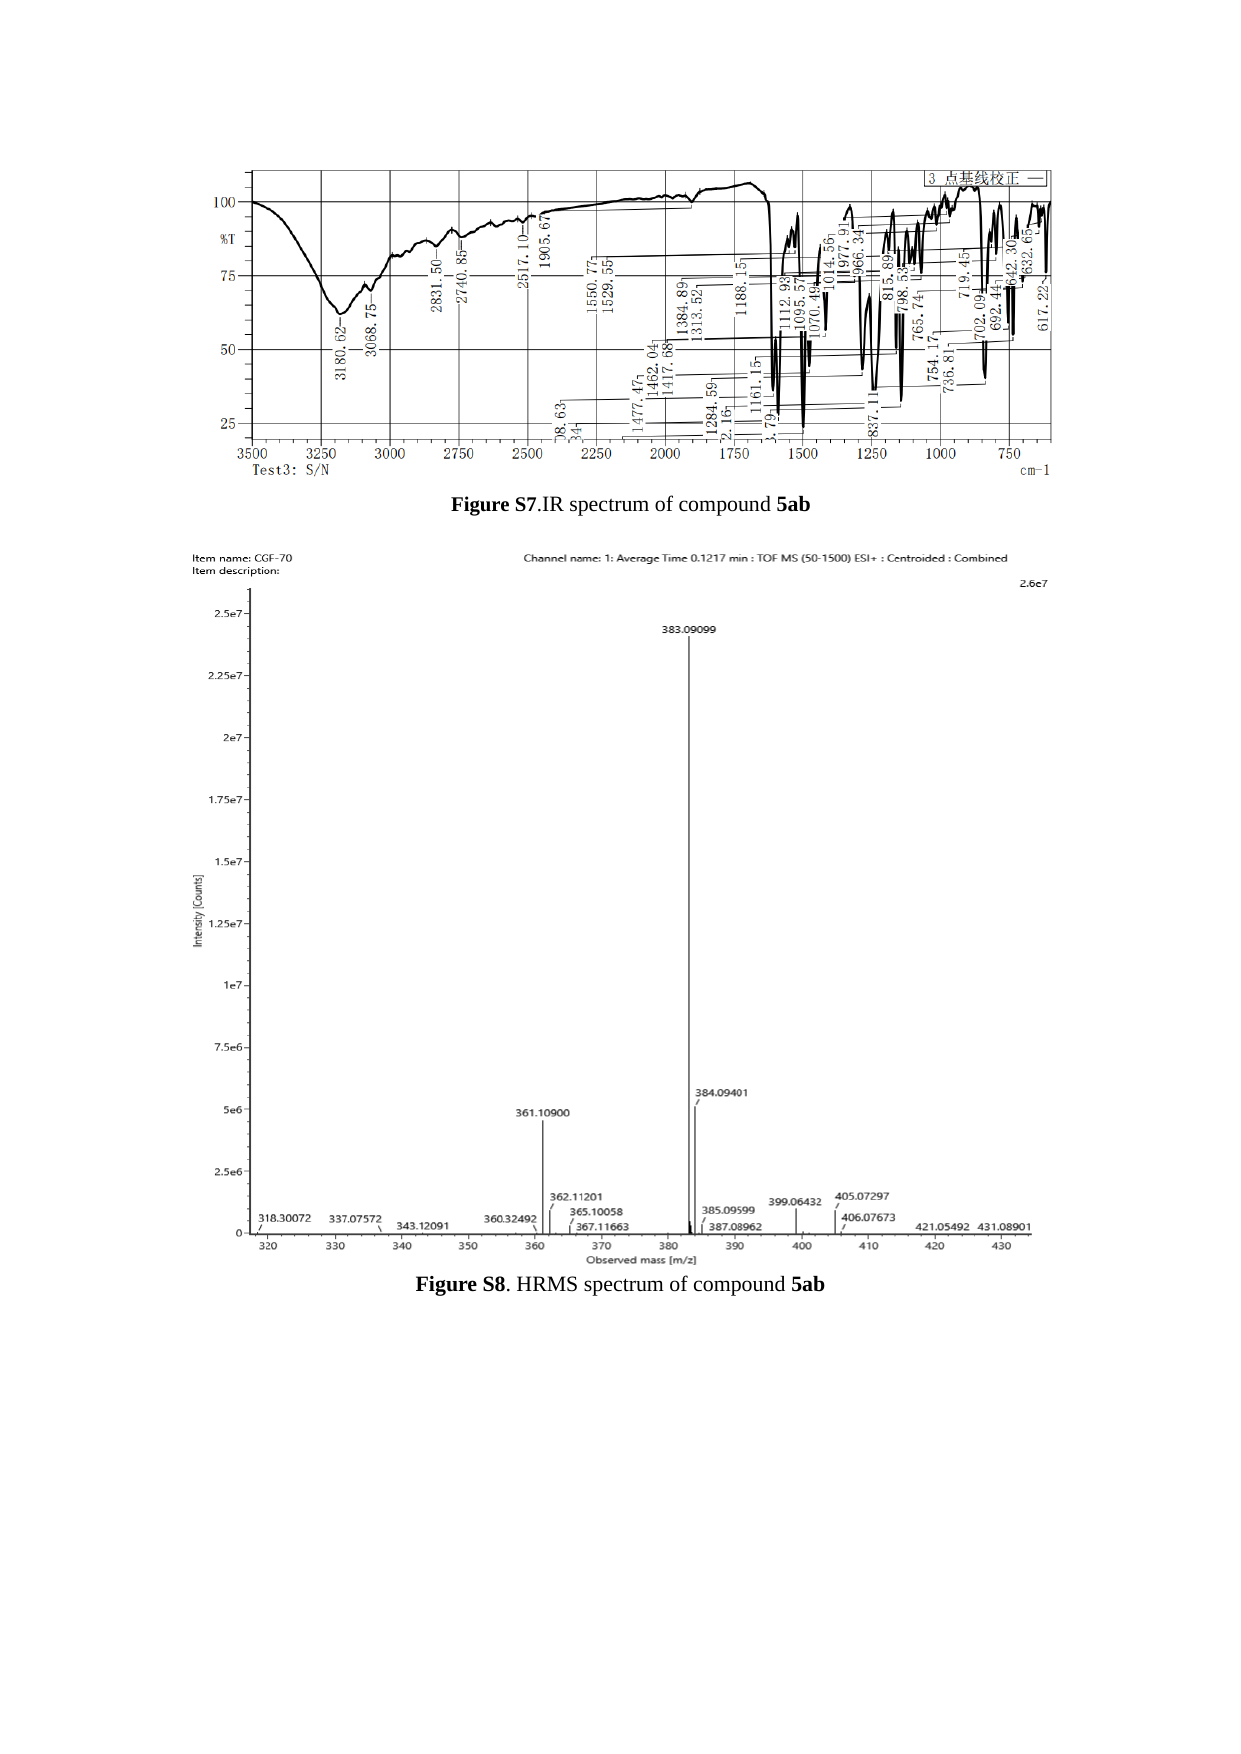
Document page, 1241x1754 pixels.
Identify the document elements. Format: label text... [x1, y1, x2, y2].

picture [188, 552, 1053, 1265]
text Figure S7.IR spectrum of compound 5ab [187, 487, 1053, 519]
picture [208, 162, 1074, 483]
text Figure S8. HRMS spectrum of compound 5ab [187, 1267, 1053, 1299]
